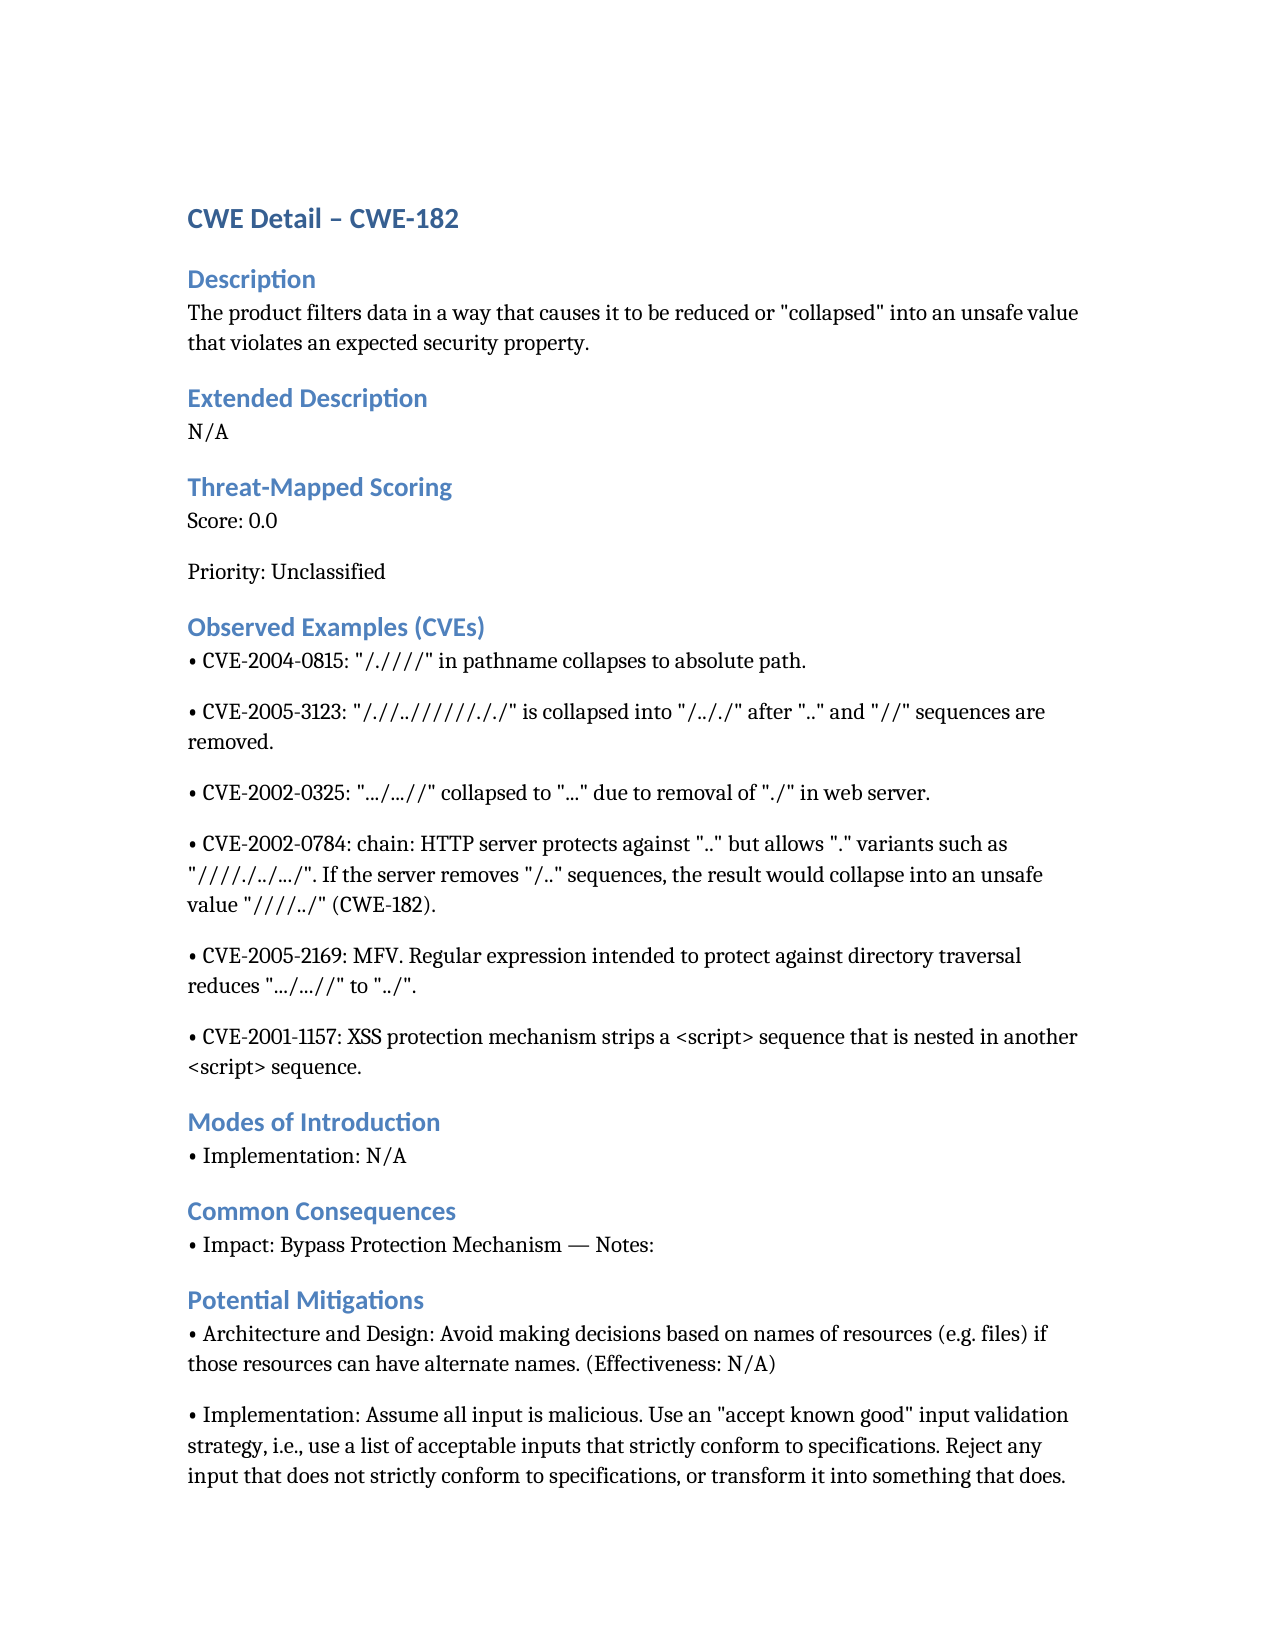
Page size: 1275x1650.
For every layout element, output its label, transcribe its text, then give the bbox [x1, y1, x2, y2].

subtitle Threat-Mapped Scoring [187, 470, 1087, 503]
text • CVE-2005-3123: "/.//..//////././" is collapsed into "/.././" after ".." and "//" sequences are removed. [187, 699, 1087, 755]
text Priority: Unclassified [187, 559, 1087, 585]
text • CVE-2002-0784: chain: HTTP server protects against ".." but allows "." variants such as "////./../.../". If the server removes "/.." sequences, the result would collapse into an unsafe value "////../" (CWE-182). [187, 831, 1087, 918]
subtitle Modes of Introduction [187, 1105, 1087, 1138]
text • CVE-2002-0325: ".../...//" collapsed to "..." due to removal of "./" in web server. [187, 780, 1087, 806]
text • CVE-2001-1157: XSS protection mechanism strips a <script> sequence that is nested in another <script> sequence. [187, 1024, 1087, 1080]
text Score: 0.0 [187, 508, 1087, 534]
text • Impact: Bypass Protection Mechanism — Notes: [187, 1232, 1087, 1258]
subtitle Potential Mitigations [187, 1283, 1087, 1316]
text • Implementation: N/A [187, 1143, 1087, 1169]
subtitle Common Consequences [187, 1194, 1087, 1227]
text • Architecture and Design: Avoid making decisions based on names of resources (e.g. files) if those resources can have alternate names. (Effectiveness: N/A) [187, 1321, 1087, 1377]
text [187, 1402, 1087, 1489]
text • CVE-2005-2169: MFV. Regular expression intended to protect against directory traversal reduces ".../...//" to "../". [187, 943, 1087, 999]
text • CVE-2004-0815: "/.////" in pathname collapses to absolute path. [187, 648, 1087, 674]
subtitle Extended Description [187, 381, 1087, 414]
subtitle Observed Examples (CVEs) [187, 610, 1087, 643]
subtitle Description [187, 262, 1087, 295]
text The product filters data in a way that causes it to be reduced or "collapsed" into an unsafe value that violates an expected security property. [187, 300, 1087, 356]
text N/A [187, 419, 1087, 445]
subtitle CWE Detail – CWE-182 [187, 200, 1087, 236]
